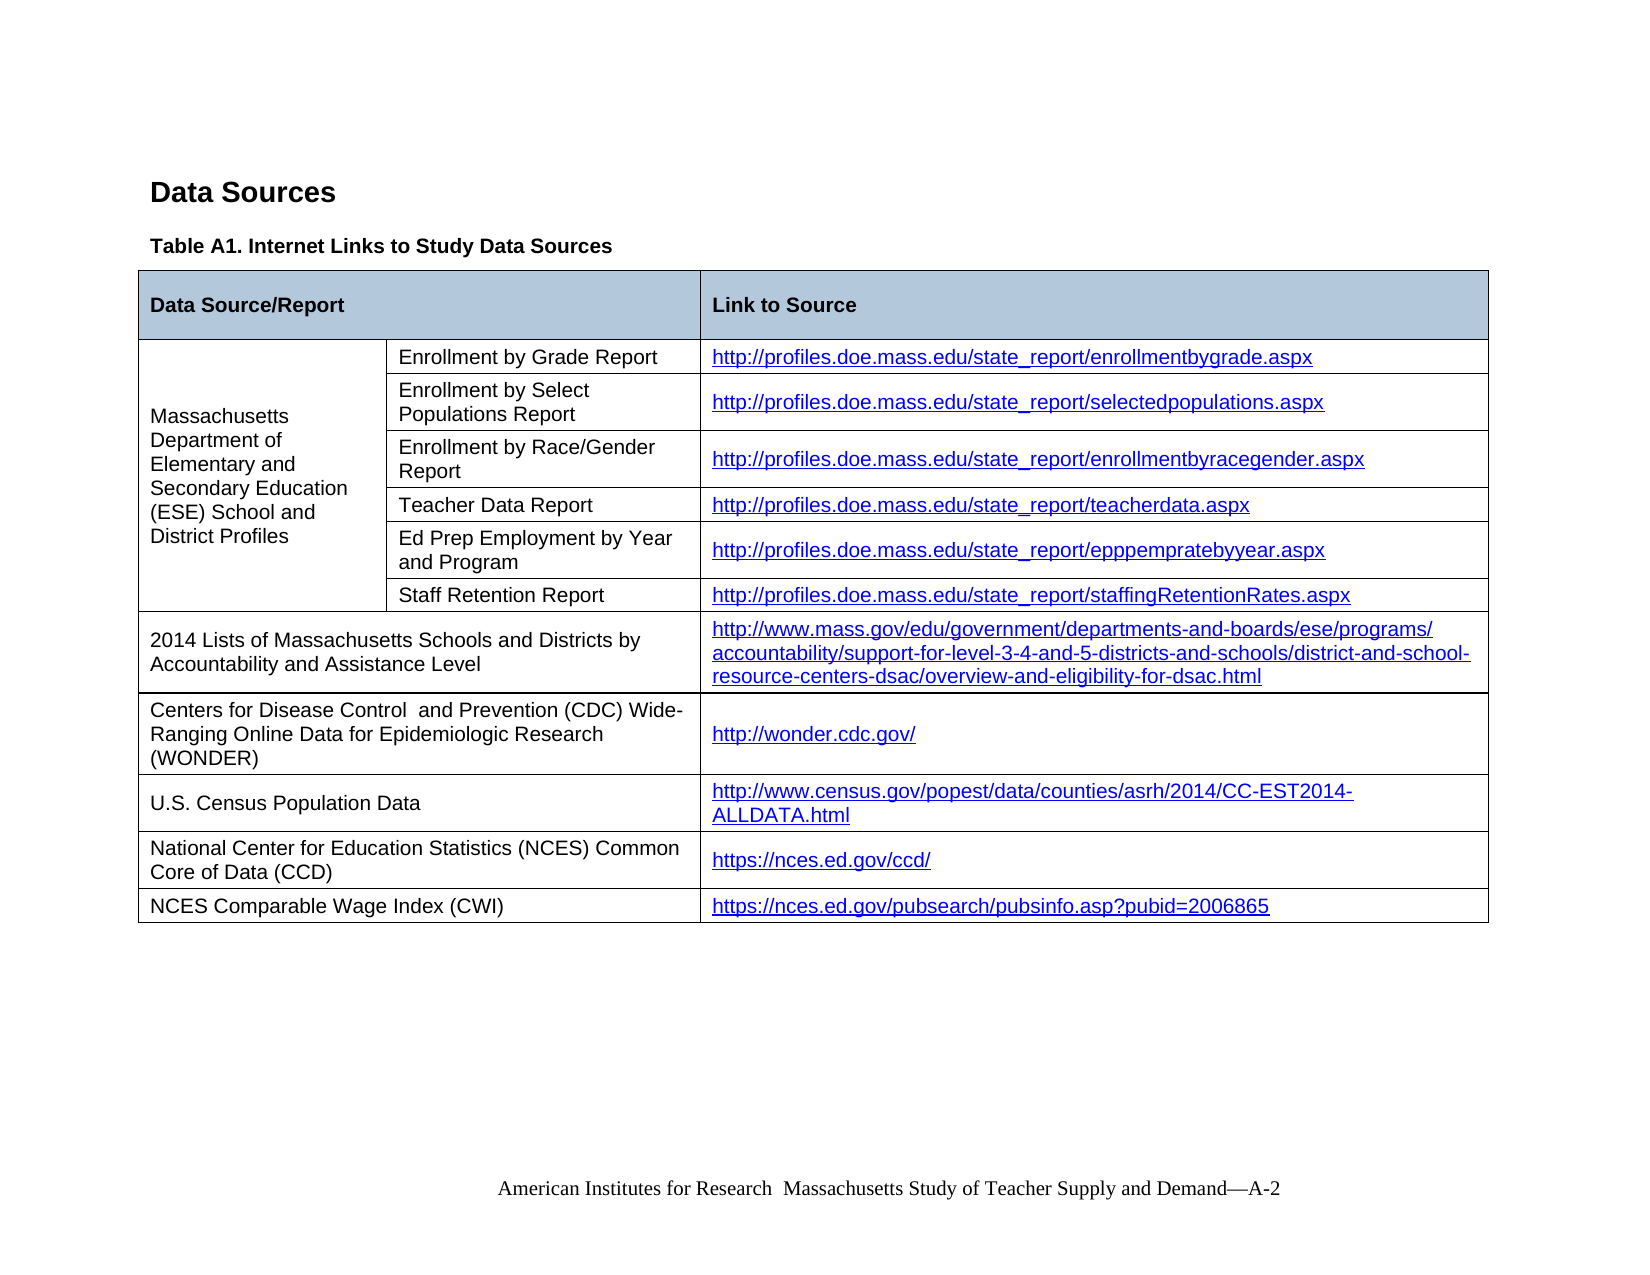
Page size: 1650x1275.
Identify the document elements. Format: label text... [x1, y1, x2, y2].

table_cell http://profiles.doe.mass.edu/state_report/enrollmentbyracegender.aspx [701, 431, 1488, 487]
table_cell http://profiles.doe.mass.edu/state_report/enrollmentbygrade.aspx [701, 340, 1488, 373]
table_cell Staff Retention Report [387, 579, 700, 611]
table_cell http://wonder.cdc.gov/ [701, 694, 1488, 774]
table_cell http://profiles.doe.mass.edu/state_report/selectedpopulations.aspx [701, 374, 1488, 430]
table_cell http://profiles.doe.mass.edu/state_report/teacherdata.aspx [701, 488, 1488, 521]
table_cell Enrollment by Grade Report [387, 340, 700, 373]
table_cell National Center for Education Statistics (NCES) Common Core of Data (CCD) [139, 832, 700, 888]
table_cell http://www.census.gov/popest/data/counties/asrh/2014/CC-EST2014-ALLDATA.html [701, 775, 1488, 831]
table_cell http://profiles.doe.mass.edu/state_report/staffingRetentionRates.aspx [701, 579, 1488, 611]
title Table A1. Internet Links to Study Data Sources [150, 233, 1500, 257]
table_cell Centers for Disease Control and Prevention (CDC) Wide-Ranging Online Data for Epidemiologic Research (WONDER) [139, 694, 700, 774]
table_cell https://nces.ed.gov/pubsearch/pubsinfo.asp?pubid=2006865 [701, 889, 1488, 922]
table_cell Teacher Data Report [387, 488, 700, 521]
table_cell Massachusetts Department of Elementary and Secondary Education (ESE) School and District Profiles [139, 340, 386, 611]
table_cell U.S. Census Population Data [139, 775, 700, 831]
table_cell Enrollment by Race/Gender Report [387, 431, 700, 487]
table_cell Enrollment by Select Populations Report [387, 374, 700, 430]
table_cell http://www.mass.gov/edu/government/departments-and-boards/ese/programs/accountability/support-for-level-3-4-and-5-districts-and-schools/district-and-school-resource-centers-dsac/overview-and-eligibility-for-dsac.html [701, 612, 1488, 692]
table_cell NCES Comparable Wage Index (CWI) [139, 889, 700, 922]
table_cell 2014 Lists of Massachusetts Schools and Districts by Accountability and Assistance Level [139, 612, 700, 692]
table_cell http://profiles.doe.mass.edu/state_report/epppempratebyyear.aspx [701, 522, 1488, 578]
table_header Link to Source [701, 271, 1488, 339]
table_cell https://nces.ed.gov/ccd/ [701, 832, 1488, 888]
table_header Data Source/Report [139, 271, 700, 339]
subtitle Data Sources [150, 175, 1500, 208]
table_cell Ed Prep Employment by Year and Program [387, 522, 700, 578]
